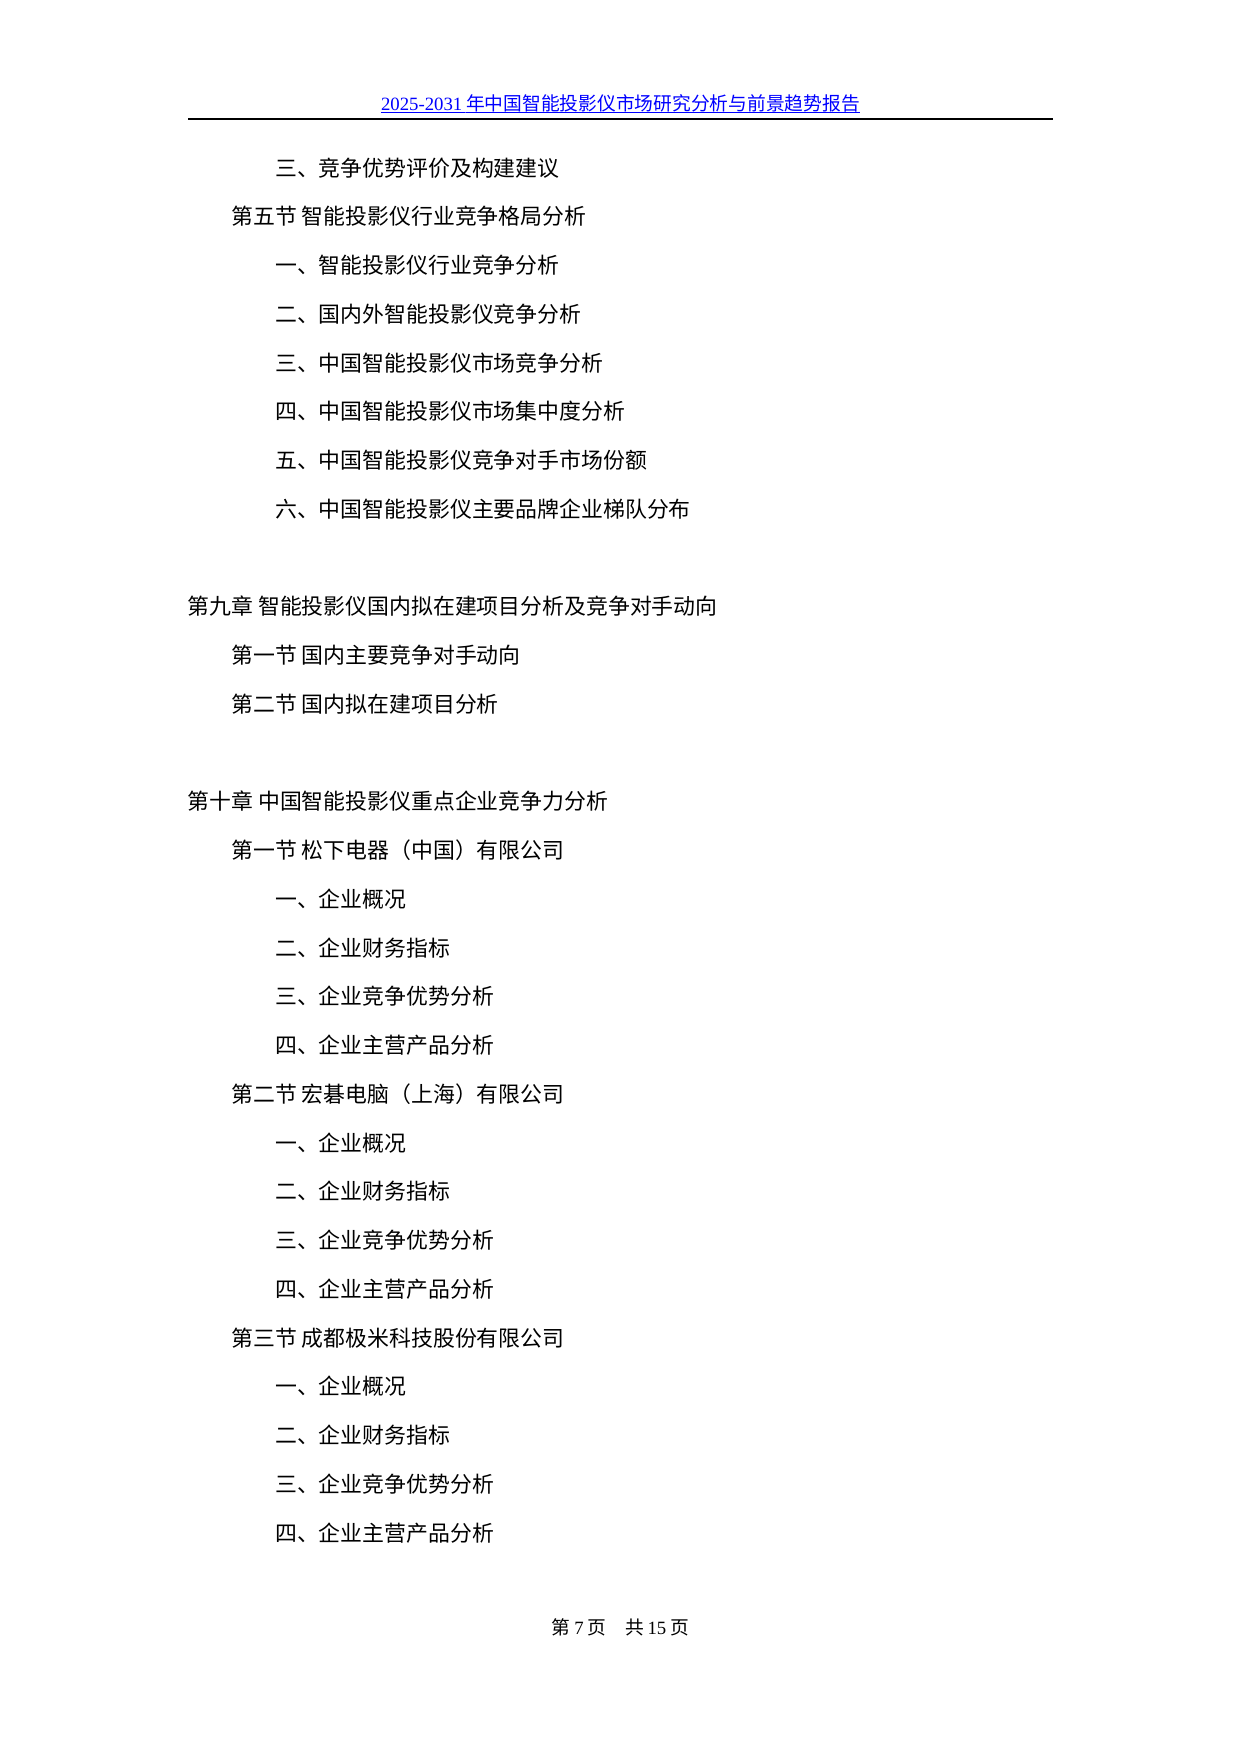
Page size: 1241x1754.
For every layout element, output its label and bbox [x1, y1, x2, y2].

text [187, 150, 1053, 1548]
